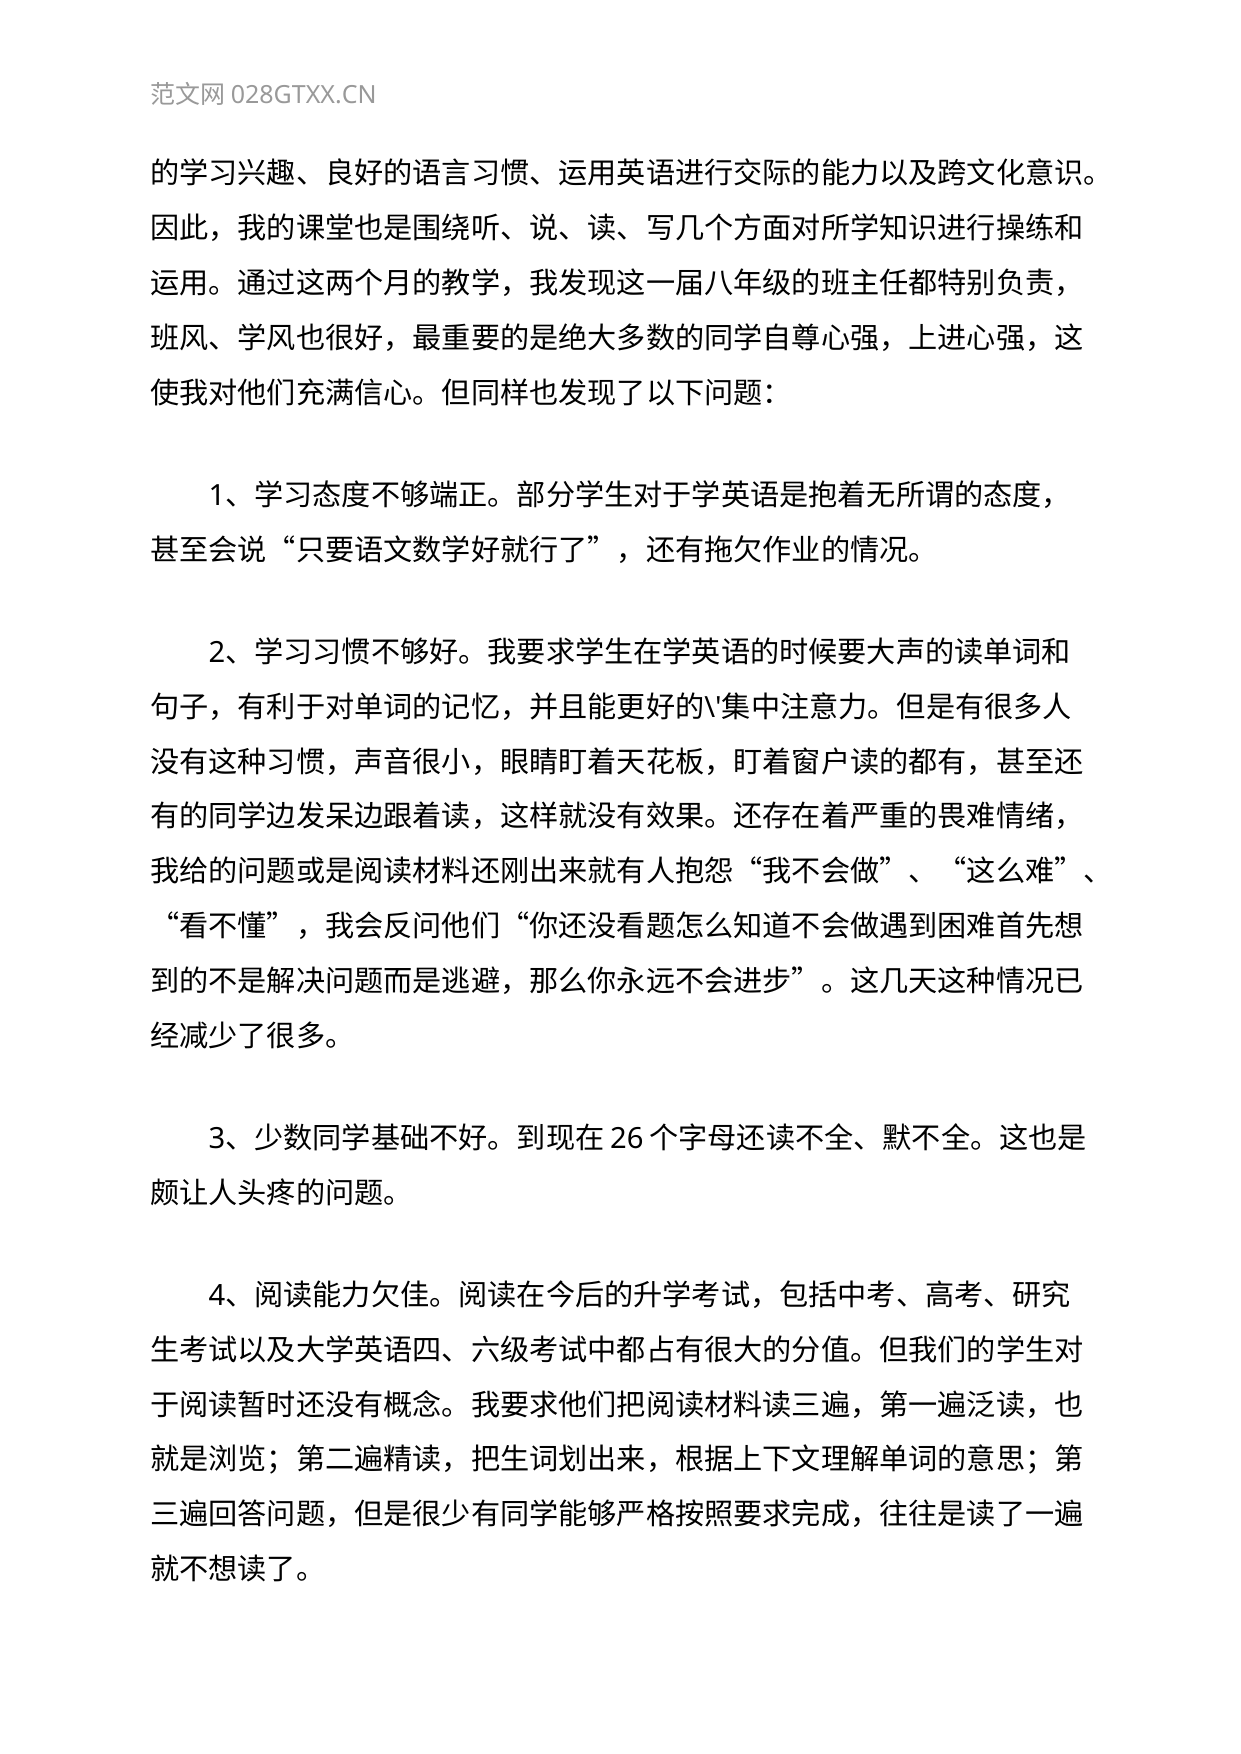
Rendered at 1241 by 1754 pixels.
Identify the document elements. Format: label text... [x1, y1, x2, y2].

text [150, 150, 1090, 412]
text 2、学习习惯不够好。我要求学生在学英语的时候要大声的读单词和句子，有利于对单词的记忆，并且能更好的\'集中注意力。但是有很多人没有这种习惯，声音很小，眼睛盯着天花板，盯着窗户读的都有，甚至还有的同学边发呆边跟着读，这样就没有效果。还存在着严重的畏难情绪，我给的问题或是阅读材料还刚出来就有人抱怨“我不会做”、“这么难”、“看不懂”，我会反问他们“你还没看题怎么知道不会做遇到困难首先想到的不是解决问题而是逃避，那么你永远不会进步”。这几天这种情况已经减少了很多。 [150, 628, 1090, 1055]
text 1、学习态度不够端正。部分学生对于学英语是抱着无所谓的态度，甚至会说“只要语文数学好就行了”，还有拖欠作业的情况。 [150, 471, 1090, 569]
text 3、少数同学基础不好。到现在26个字母还读不全、默不全。这也是颇让人头疼的问题。 [150, 1114, 1090, 1212]
text 4、阅读能力欠佳。阅读在今后的升学考试，包括中考、高考、研究生考试以及大学英语四、六级考试中都占有很大的分值。但我们的学生对于阅读暂时还没有概念。我要求他们把阅读材料读三遍，第一遍泛读，也就是浏览；第二遍精读，把生词划出来，根据上下文理解单词的意思；第三遍回答问题，但是很少有同学能够严格按照要求完成，往往是读了一遍就不想读了。 [150, 1271, 1090, 1588]
